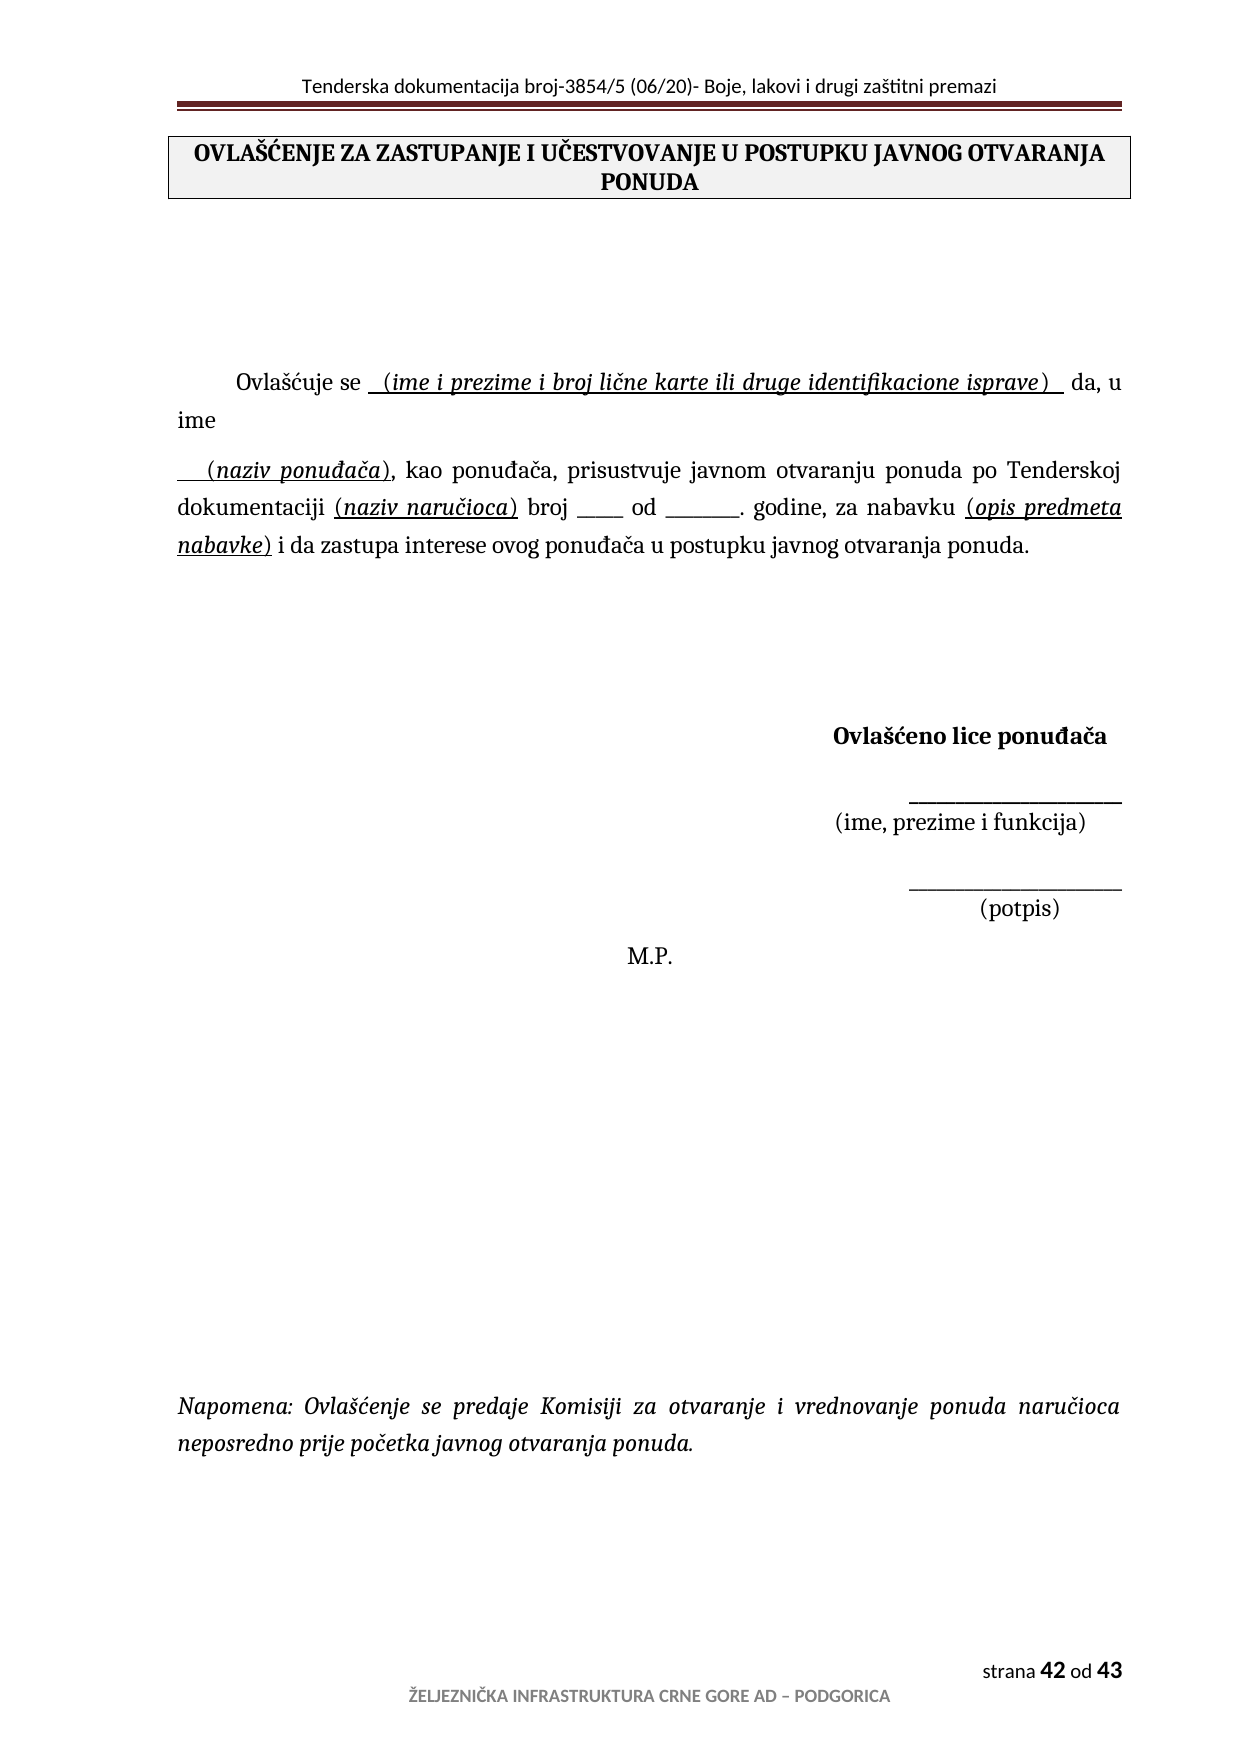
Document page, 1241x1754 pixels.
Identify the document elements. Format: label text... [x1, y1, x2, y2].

text (ime, prezime i funkcija) [177, 808, 1087, 837]
list Ovlašćuje se (ime i prezime i broj lične karte ili druge identifikacione isprave) da, u ime [177, 359, 1122, 434]
subtitle OVLAŠĆENJE ZA ZASTUPANJE I UČESTVOVANJE U POSTUPKU JAVNOG OTVARANJA PONUDA [169, 137, 1130, 198]
list (naziv ponuđača), kao ponuđača, prisustvuje javnom otvaranju ponuda po Tenderskoj dokumentaciji (naziv naručioca) broj _____ od ________. godine, za nabavku (opis predmeta nabavke) i da zastupa interese ovog ponuđača u postupku javnog otvaranja ponuda. [177, 447, 1122, 559]
text _______________________ [177, 779, 1122, 808]
list Napomena: Ovlašćenje se predaje Komisiji za otvaranje i vrednovanje ponuda naručioca neposredno prije početka javnog otvaranja ponuda. [177, 1383, 1122, 1458]
text Ovlašćeno lice ponuđača [177, 722, 1107, 751]
text _______________________ [177, 866, 1122, 894]
text (potpis) [177, 894, 1061, 923]
list M.P. [177, 933, 1122, 971]
